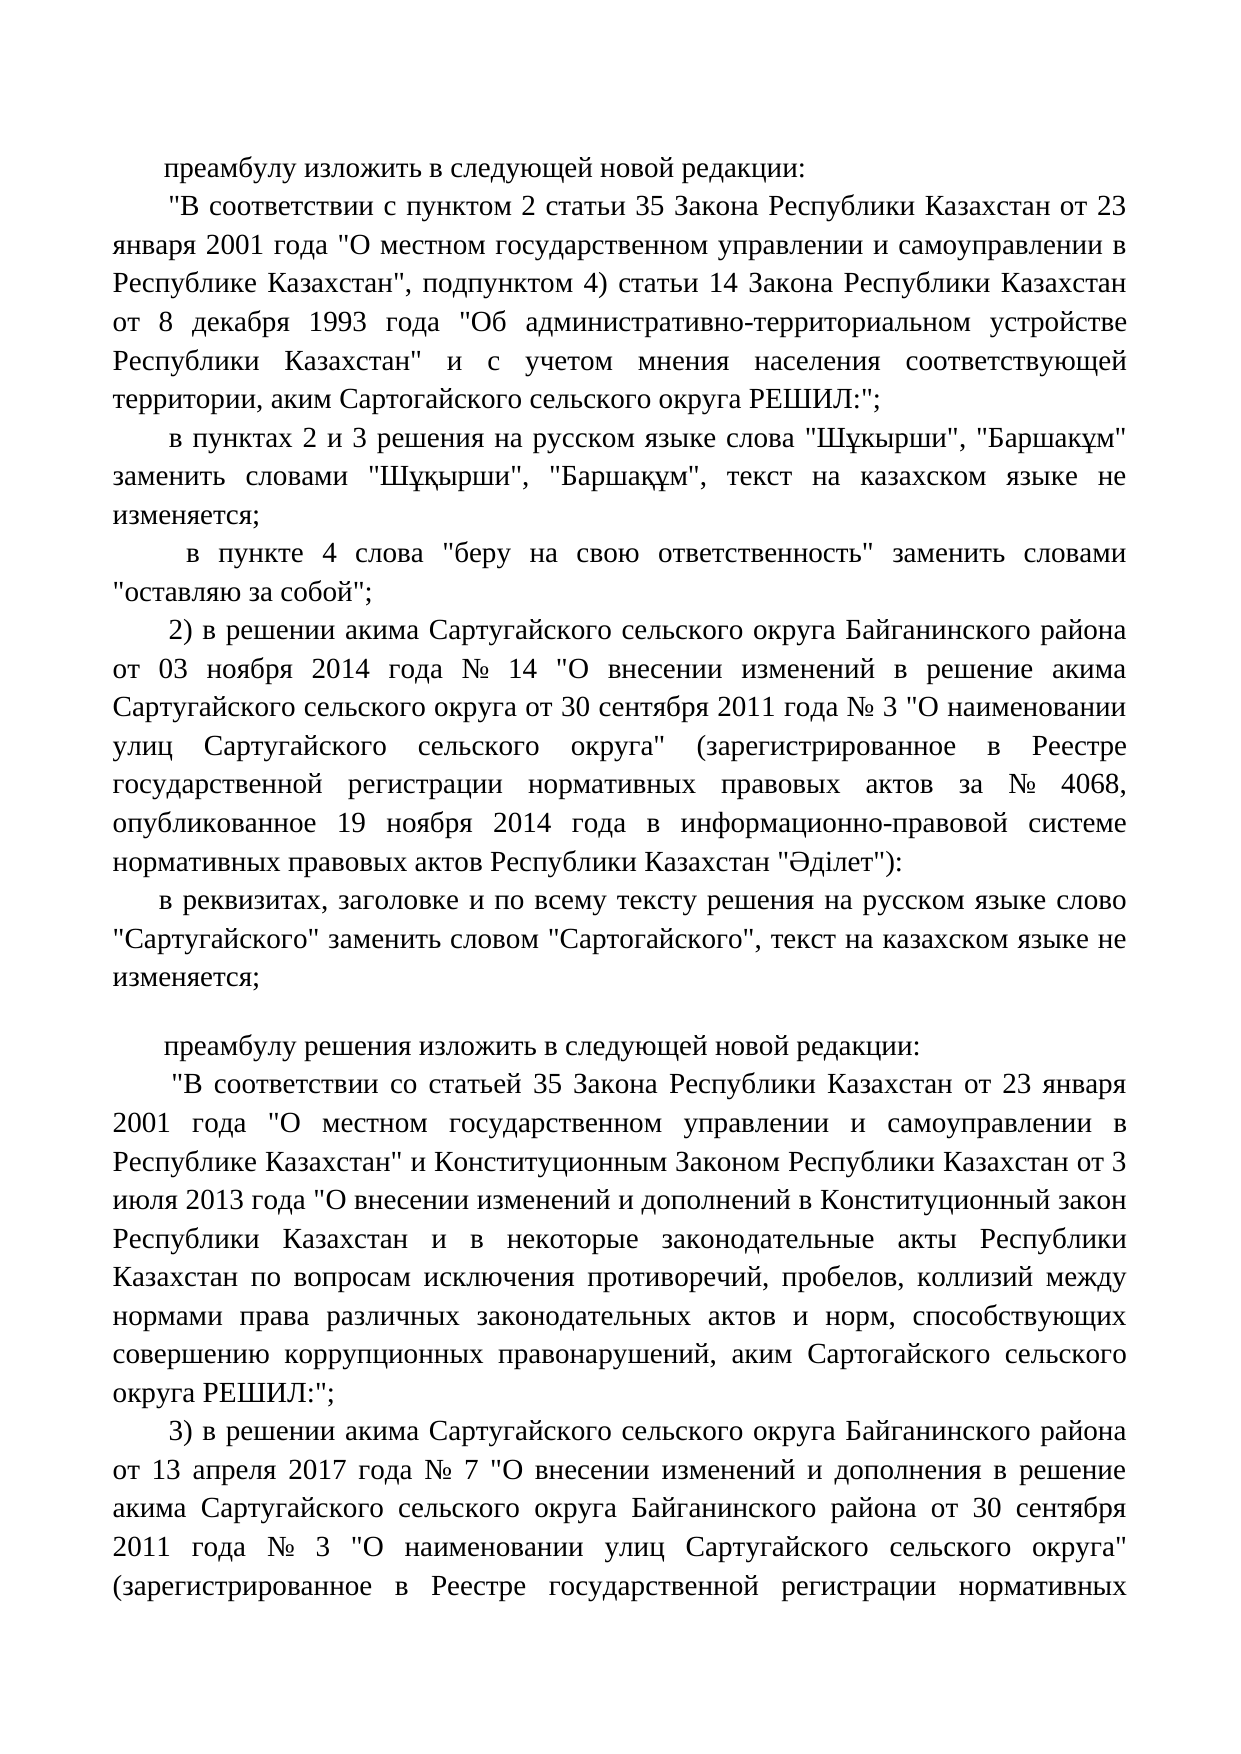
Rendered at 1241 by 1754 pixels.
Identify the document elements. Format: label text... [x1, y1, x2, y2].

text 2) в решении акима Сартугайского сельского округа Байганинского района от 03 ноября 2014 года № 14 "О внесении изменений в решение акима Сартугайского сельского округа от 30 сентября 2011 года № 3 "О наименовании улиц Сартугайского сельского округа" (зарегистрированное в Реестре государственной регистрации нормативных правовых актов за № 4068, опубликованное 19 ноября 2014 года в информационно-правовой системе нормативных правовых актов Республики Казахстан "Әділет"): [112, 612, 1128, 877]
text в реквизитах, заголовке и по всему тексту решения на русском языке слово "Сартугайского" заменить словом "Сартогайского", текст на казахском языке не изменяется; [112, 882, 1128, 993]
text "В соответствии со статьей 35 Закона Республики Казахстан от 23 января 2001 года "О местном государственном управлении и самоуправлении в Республике Казахстан" и Конституционным Законом Республики Казахстан от 3 июля 2013 года "О внесении изменений и дополнений в Конституционный закон Республики Казахстан и в некоторые законодательные акты Республики Казахстан по вопросам исключения противоречий, пробелов, коллизий между нормами права различных законодательных актов и норм, способствующих совершению коррупционных правонарушений, аким Сартогайского сельского округа РЕШИЛ:"; [112, 1067, 1128, 1408]
text в пункте 4 слова "беру на свою ответственность" заменить словами "оставляю за собой"; [112, 535, 1128, 607]
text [112, 1413, 1128, 1601]
text преамбулу изложить в следующей новой редакции: [112, 150, 1128, 183]
text преамбулу решения изложить в следующей новой редакции: [112, 1028, 1128, 1062]
text в пунктах 2 и 3 решения на русском языке слова "Шұкырши", "Баршакұм" заменить словами "Шұқырши", "Баршақұм", текст на казахском языке не изменяется; [112, 420, 1128, 530]
text "В соответствии с пунктом 2 статьи 35 Закона Республики Казахстан от 23 января 2001 года "О местном государственном управлении и самоуправлении в Республике Казахстан", подпунктом 4) статьи 14 Закона Республики Казахстан от 8 декабря 1993 года "Об административно-территориальном устройстве Республики Казахстан" и с учетом мнения населения соответствующей территории, аким Сартогайского сельского округа РЕШИЛ:"; [112, 188, 1128, 415]
